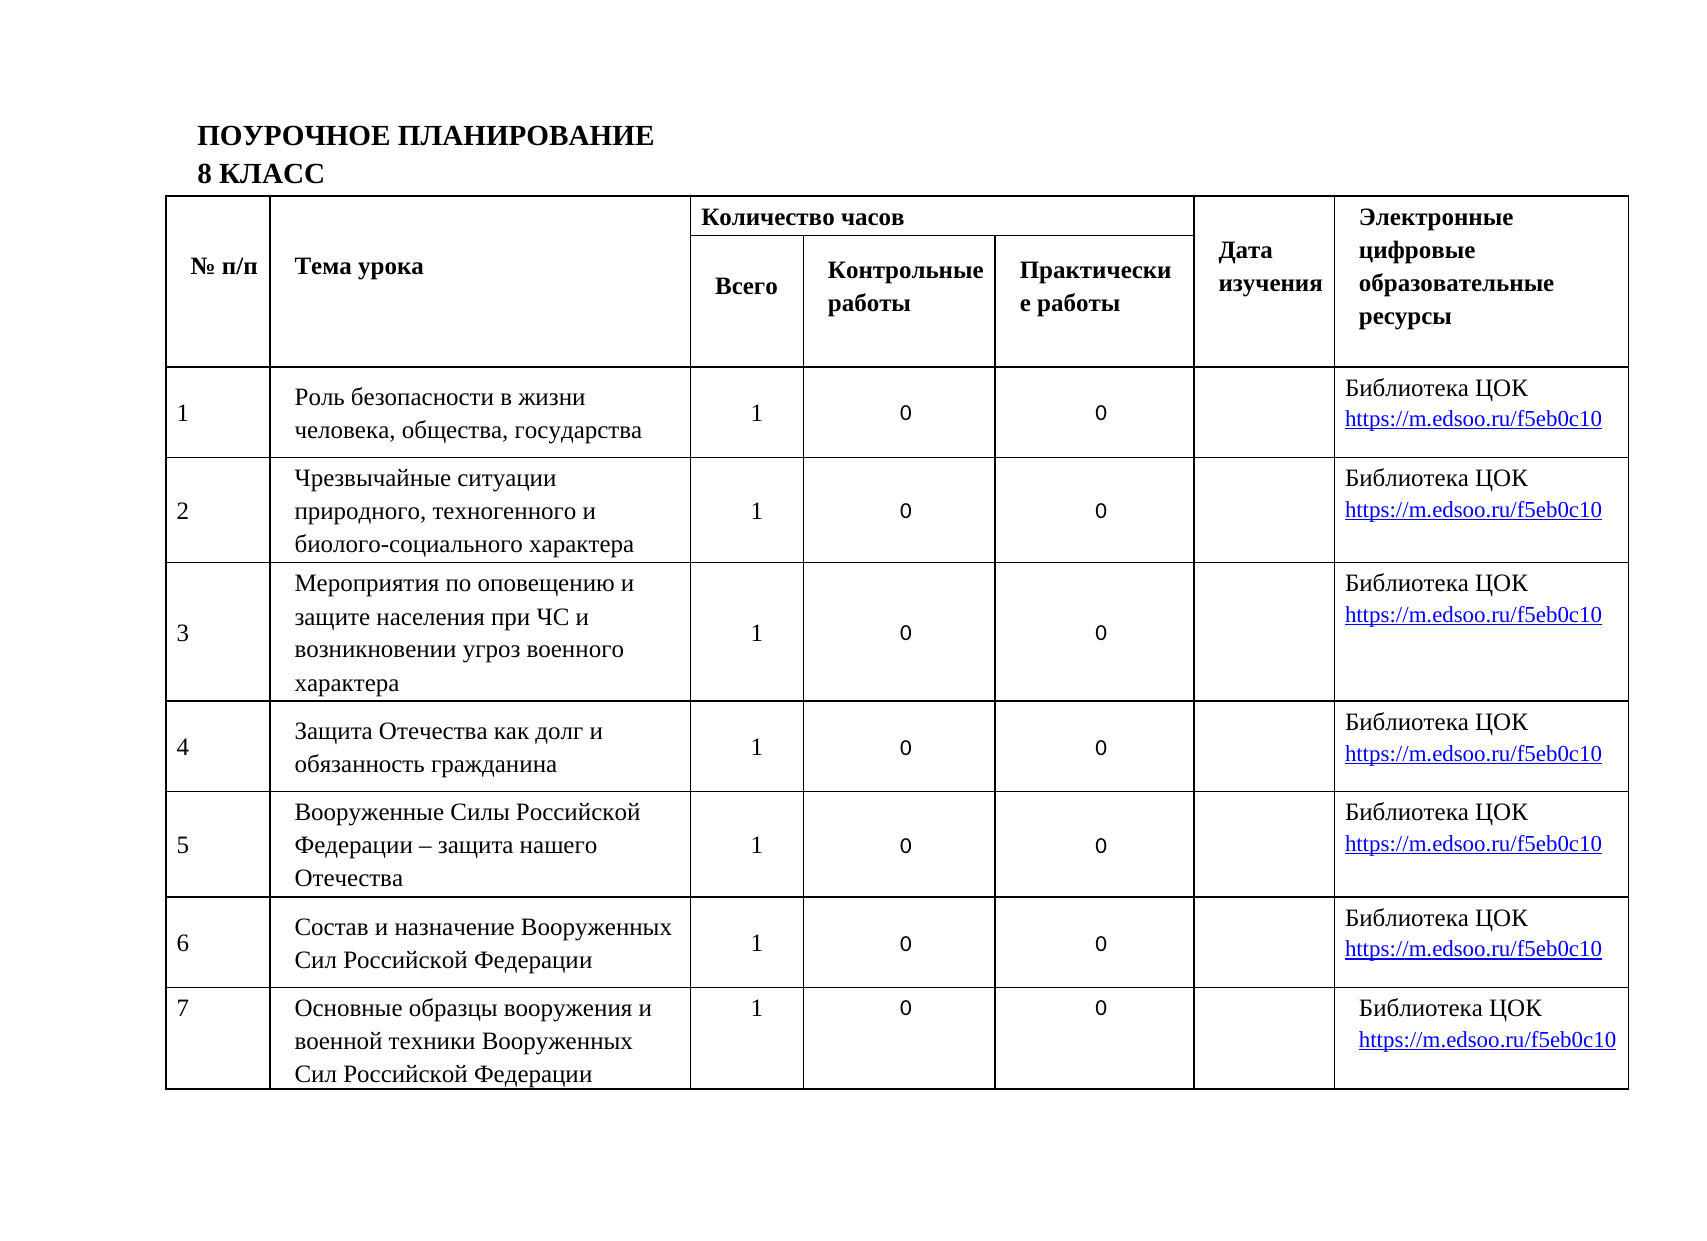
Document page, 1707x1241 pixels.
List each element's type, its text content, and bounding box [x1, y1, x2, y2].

table_cell 1 [691, 702, 803, 791]
table_cell 0 [996, 458, 1193, 562]
table_cell Всего [691, 236, 803, 366]
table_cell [1335, 988, 1628, 1088]
table_cell Мероприятия по оповещению и защите населения при ЧС и возникновении угроз военного характера [271, 563, 690, 700]
table_cell Практические работы [996, 236, 1193, 366]
table_cell 1 [691, 458, 803, 562]
table_header Дата изучения [1195, 197, 1334, 366]
table_cell [1195, 792, 1334, 896]
table_cell Состав и назначение Вооруженных Сил Российской Федерации [271, 898, 690, 986]
table_cell Библиотека ЦОК https://m.edsoo.ru/f5eb0c10 [1335, 563, 1628, 700]
table_cell [1195, 898, 1334, 986]
table_cell 0 [996, 702, 1193, 791]
table_cell 1 [691, 792, 803, 896]
table_cell 0 [804, 792, 994, 896]
text ПОУРОЧНОЕ ПЛАНИРОВАНИЕ [190, 118, 1618, 152]
table_header № п/п [167, 197, 269, 366]
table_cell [271, 988, 690, 1088]
table_cell 0 [804, 702, 994, 791]
table_cell 0 [804, 563, 994, 700]
table_cell 1 [691, 368, 803, 456]
table_cell Защита Отечества как долг и обязанность гражданина [271, 702, 690, 791]
table_cell [1195, 702, 1334, 791]
table_cell 0 [996, 898, 1193, 986]
table_cell 5 [167, 792, 269, 896]
table_cell 1 [167, 368, 269, 456]
table_cell 2 [167, 458, 269, 562]
table_cell 0 [996, 792, 1193, 896]
table_cell 7 [167, 988, 269, 1088]
table_cell 1 [691, 988, 803, 1088]
table_header Количество часов [691, 197, 1193, 234]
table_cell 4 [167, 702, 269, 791]
table_cell 3 [167, 563, 269, 700]
table_header Тема урока [271, 197, 690, 366]
table_cell 0 [996, 988, 1193, 1088]
table_cell 0 [804, 988, 994, 1088]
table_cell Библиотека ЦОК https://m.edsoo.ru/f5eb0c10 [1335, 702, 1628, 791]
table_cell Библиотека ЦОК https://m.edsoo.ru/f5eb0c10 [1335, 898, 1628, 986]
text 8 КЛАСС [190, 157, 1618, 190]
table_cell 0 [804, 898, 994, 986]
table_cell [1195, 988, 1334, 1088]
table_cell [1195, 563, 1334, 700]
table_cell 1 [691, 898, 803, 986]
table_cell Контрольные работы [804, 236, 994, 366]
table_cell Библиотека ЦОК https://m.edsoo.ru/f5eb0c10 [1335, 458, 1628, 562]
table_cell 0 [804, 368, 994, 456]
table_header Электронные цифровые образовательные ресурсы [1335, 197, 1628, 366]
table_cell 0 [996, 563, 1193, 700]
table_cell Чрезвычайные ситуации природного, техногенного и биолого-социального характера [271, 458, 690, 562]
table_cell Вооруженные Силы Российской Федерации – защита нашего Отечества [271, 792, 690, 896]
table_cell Роль безопасности в жизни человека, общества, государства [271, 368, 690, 456]
table_cell [1195, 368, 1334, 456]
table_cell 0 [804, 458, 994, 562]
table_cell 0 [996, 368, 1193, 456]
table_cell Библиотека ЦОК https://m.edsoo.ru/f5eb0c10 [1335, 792, 1628, 896]
table_cell [1195, 458, 1334, 562]
table_cell Библиотека ЦОК https://m.edsoo.ru/f5eb0c10 [1335, 368, 1628, 456]
table_cell 1 [691, 563, 803, 700]
table_cell 6 [167, 898, 269, 986]
